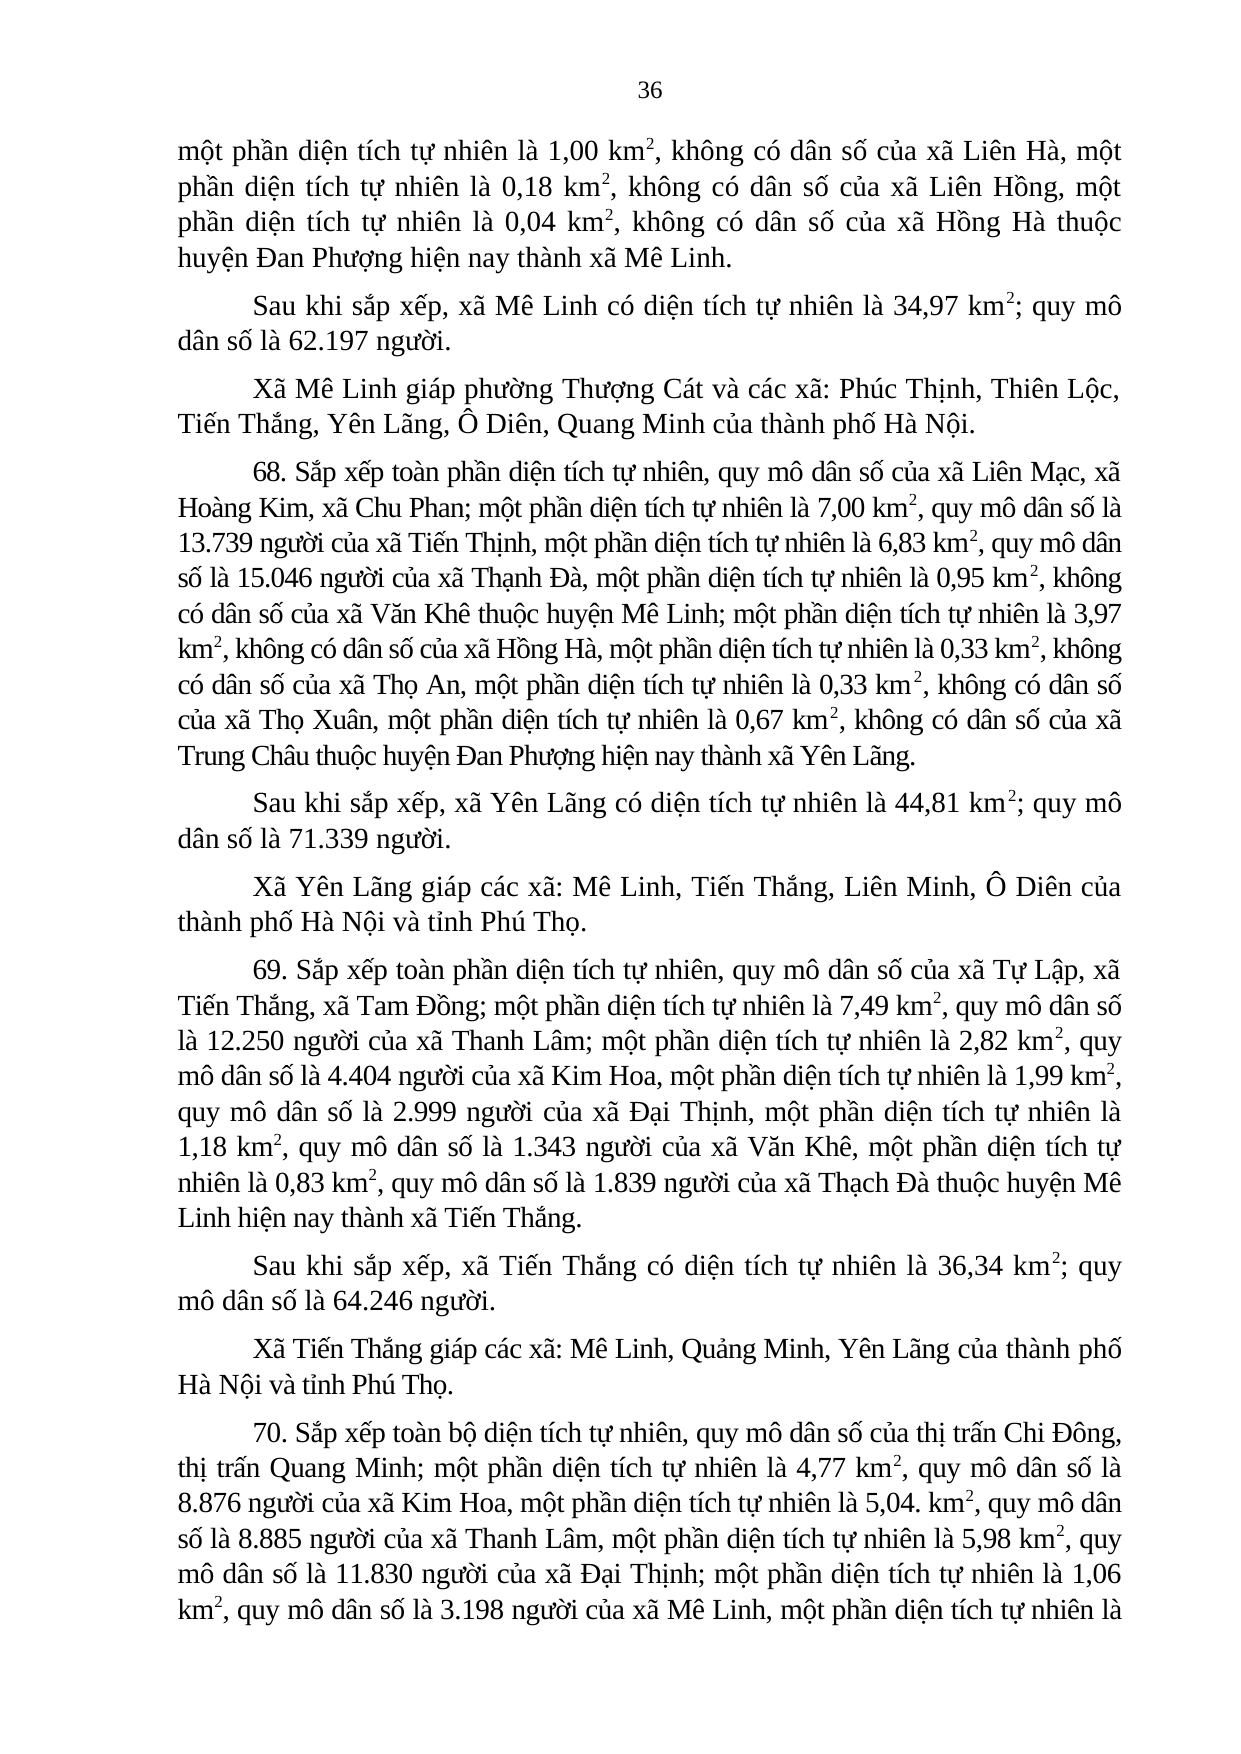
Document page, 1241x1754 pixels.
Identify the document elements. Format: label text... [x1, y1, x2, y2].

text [177, 132, 1122, 274]
text Xã Yên Lãng giáp các xã: Mê Linh, Tiến Thắng, Liên Minh, Ô Diên của thành phố Hà Nội và tỉnh Phú Thọ. [177, 868, 1122, 939]
text Sau khi sắp xếp, xã Mê Linh có diện tích tự nhiên là 34,97 km2; quy mô dân số là 62.197 người. [177, 287, 1122, 357]
text 68. Sắp xếp toàn phần diện tích tự nhiên, quy mô dân số của xã Liên Mạc, xã Hoàng Kim, xã Chu Phan; một phần diện tích tự nhiên là 7,00 km2, quy mô dân số là 13.739 người của xã Tiến Thịnh, một phần diện tích tự nhiên là 6,83 km2, quy mô dân số là 15.046 người của xã Thạnh Đà, một phần diện tích tự nhiên là 0,95 km2, không có dân số của xã Văn Khê thuộc huyện Mê Linh; một phần diện tích tự nhiên là 3,97 km2, không có dân số của xã Hồng Hà, một phần diện tích tự nhiên là 0,33 km2, không có dân số của xã Thọ An, một phần diện tích tự nhiên là 0,33 km2, không có dân số của xã Thọ Xuân, một phần diện tích tự nhiên là 0,67 km2, không có dân số của xã Trung Châu thuộc huyện Đan Phượng hiện nay thành xã Yên Lãng. [177, 453, 1122, 772]
text Sau khi sắp xếp, xã Tiến Thắng có diện tích tự nhiên là 36,34 km2; quy mô dân số là 64.246 người. [177, 1247, 1122, 1318]
text 69. Sắp xếp toàn phần diện tích tự nhiên, quy mô dân số của xã Tự Lập, xã Tiến Thắng, xã Tam Đồng; một phần diện tích tự nhiên là 7,49 km2, quy mô dân số là 12.250 người của xã Thanh Lâm; một phần diện tích tự nhiên là 2,82 km2, quy mô dân số là 4.404 người của xã Kim Hoa, một phần diện tích tự nhiên là 1,99 km2, quy mô dân số là 2.999 người của xã Đại Thịnh, một phần diện tích tự nhiên là 1,18 km2, quy mô dân số là 1.343 người của xã Văn Khê, một phần diện tích tự nhiên là 0,83 km2, quy mô dân số là 1.839 người của xã Thạch Đà thuộc huyện Mê Linh hiện nay thành xã Tiến Thắng. [177, 951, 1122, 1234]
text Xã Mê Linh giáp phường Thượng Cát và các xã: Phúc Thịnh, Thiên Lộc, Tiến Thắng, Yên Lãng, Ô Diên, Quang Minh của thành phố Hà Nội. [177, 370, 1122, 441]
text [177, 1414, 1122, 1626]
text Xã Tiến Thắng giáp các xã: Mê Linh, Quảng Minh, Yên Lãng của thành phố Hà Nội và tỉnh Phú Thọ. [177, 1330, 1122, 1401]
text Sau khi sắp xếp, xã Yên Lãng có diện tích tự nhiên là 44,81 km2; quy mô dân số là 71.339 người. [177, 784, 1122, 855]
